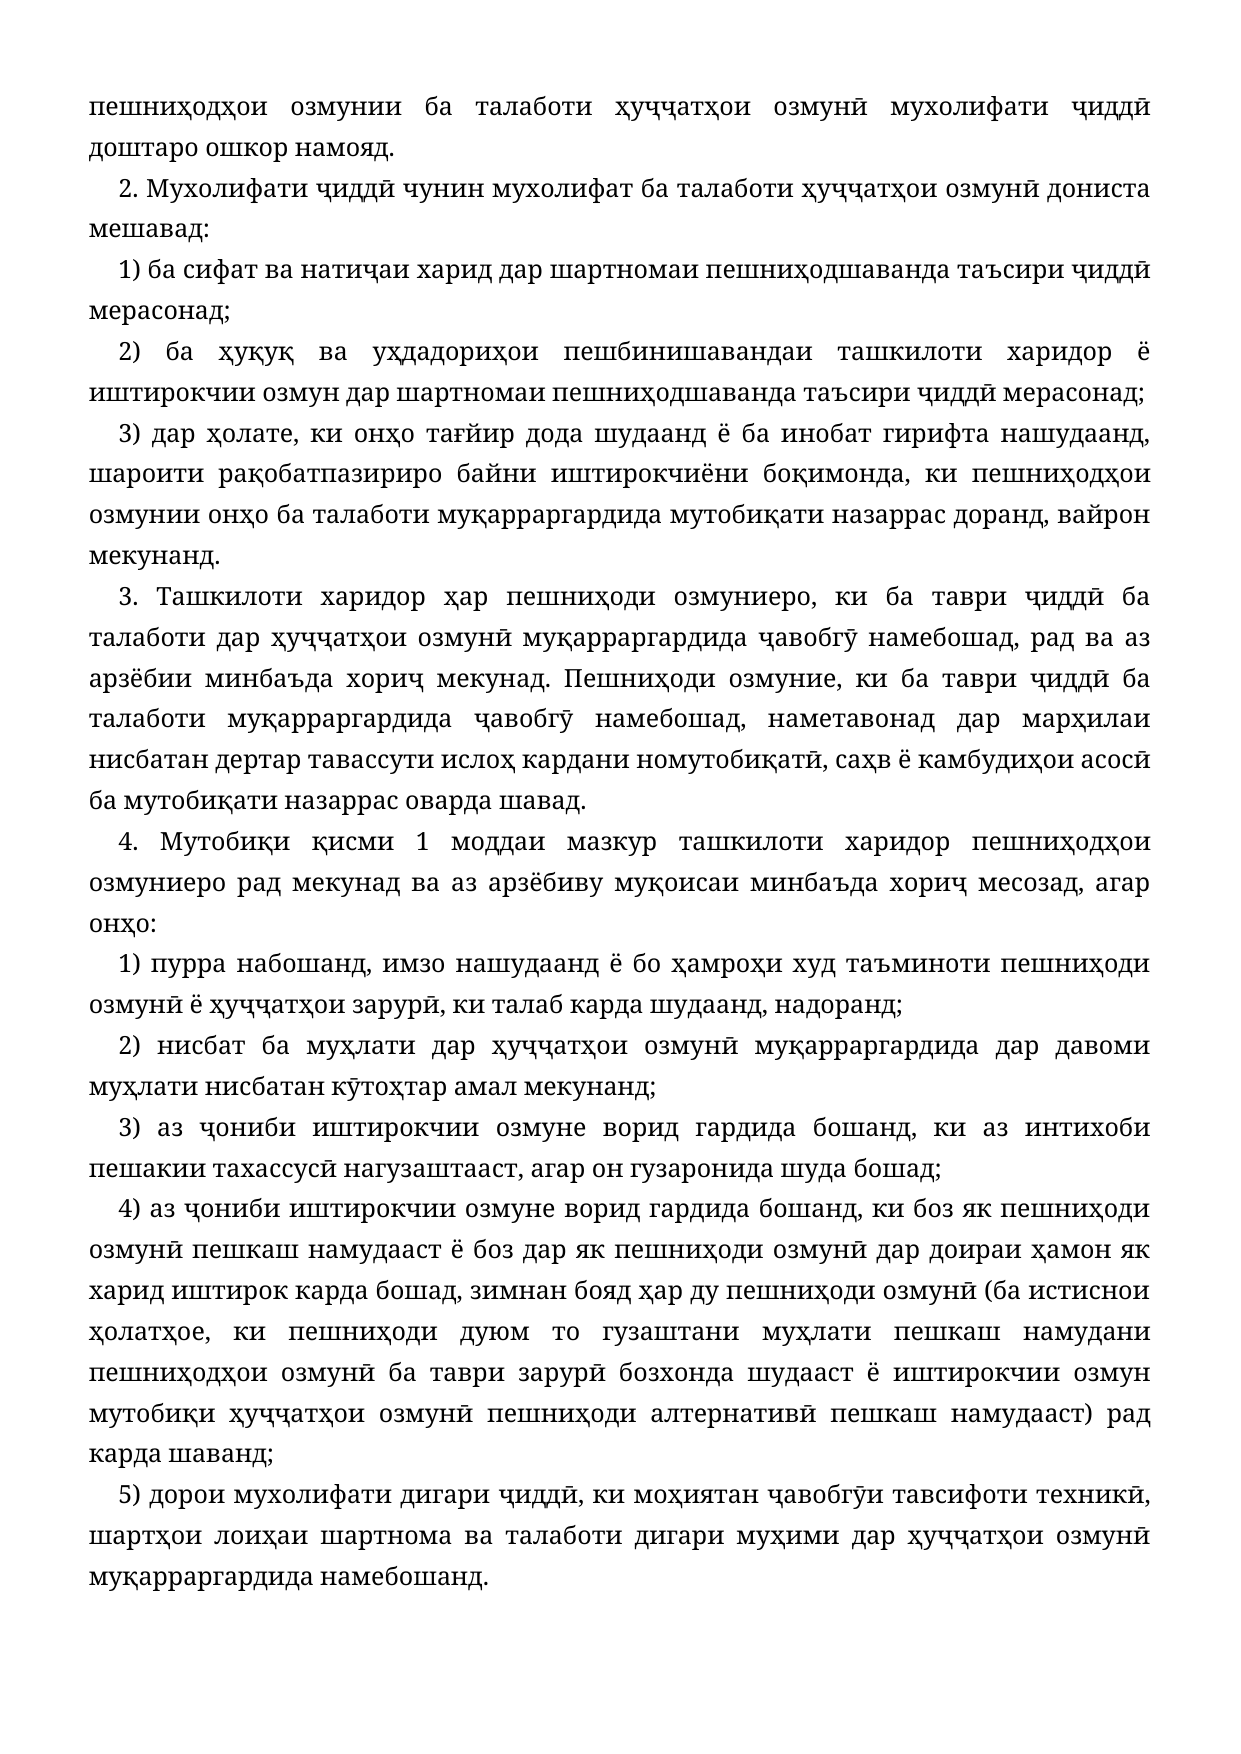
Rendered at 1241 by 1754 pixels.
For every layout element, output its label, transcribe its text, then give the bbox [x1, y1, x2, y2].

text 4. Мутобиқи қисми 1 моддаи мазкур ташкилоти харидор пешниҳодҳои озмуниеро рад мекунад ва аз арзёбиву муқоисаи минбаъда хориҷ месозад, агар онҳо: [88, 823, 1152, 939]
text 4) аз ҷониби иштирокчии озмуне ворид гардида бошанд, ки боз як пешниҳоди озмунӣ пешкаш намудааст ё боз дар як пешниҳоди озмунӣ дар доираи ҳамон як харид иштирок карда бошад, зимнан бояд ҳар ду пешниҳоди озмунӣ (ба истиснои ҳолатҳое, ки пешниҳоди дуюм то гузаштани муҳлати пешкаш намудани пешниҳодҳои озмунӣ ба таври зарурӣ бозхонда шудааст ё иштирокчии озмун мутобиқи ҳуҷҷатҳои озмунӣ пешниҳоди алтернативӣ пешкаш намудааст) рад карда шаванд; [88, 1191, 1152, 1470]
text 3. Ташкилоти харидор ҳар пешниҳоди озмуниеро, ки ба таври ҷиддӣ ба талаботи дар ҳуҷҷатҳои озмунӣ муқарраргардида ҷавобгӯ намебошад, рад ва аз арзёбии минбаъда хориҷ мекунад. Пешниҳоди озмуние, ки ба таври ҷиддӣ ба талаботи муқарраргардида ҷавобгӯ намебошад, наметавонад дар марҳилаи нисбатан дертар тавассути ислоҳ кардани номутобиқатӣ, саҳв ё камбудиҳои асосӣ ба мутобиқати назаррас оварда шавад. [88, 578, 1152, 817]
text 2) нисбат ба муҳлати дар ҳуҷҷатҳои озмунӣ муқарраргардида дар давоми муҳлати нисбатан кӯтоҳтар амал мекунанд; [88, 1028, 1152, 1103]
text 2. Мухолифати ҷиддӣ чунин мухолифат ба талаботи ҳуҷҷатҳои озмунӣ дониста мешавад: [88, 170, 1152, 245]
text 2) ба ҳуқуқ ва уҳдадориҳои пешбинишавандаи ташкилоти харидор ё иштирокчии озмун дар шартномаи пешниҳодшаванда таъсири ҷиддӣ мерасонад; [88, 333, 1152, 408]
text 5) дорои мухолифати дигари ҷиддӣ, ки моҳиятан ҷавобгӯи тавсифоти техникӣ, шартҳои лоиҳаи шартнома ва талаботи дигари муҳими дар ҳуҷҷатҳои озмунӣ муқарраргардида намебошанд. [88, 1477, 1152, 1593]
text 1) ба сифат ва натиҷаи харид дар шартномаи пешниҳодшаванда таъсири ҷиддӣ мерасонад; [88, 252, 1152, 327]
text 1) пурра набошанд, имзо нашудаанд ё бо ҳамроҳи худ таъминоти пешниҳоди озмунӣ ё ҳуҷҷатҳои зарурӣ, ки талаб карда шудаанд, надоранд; [88, 946, 1152, 1021]
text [88, 88, 1152, 163]
text 3) дар ҳолате, ки онҳо тағйир дода шудаанд ё ба инобат гирифта нашудаанд, шароити рақобатпазириро байни иштирокчиёни боқимонда, ки пешниҳодҳои озмунии онҳо ба талаботи муқарраргардида мутобиқати назаррас доранд, вайрон мекунанд. [88, 415, 1152, 572]
text 3) аз ҷониби иштирокчии озмуне ворид гардида бошанд, ки аз интихоби пешакии тахассусӣ нагузаштааст, агар он гузаронида шуда бошад; [88, 1109, 1152, 1184]
